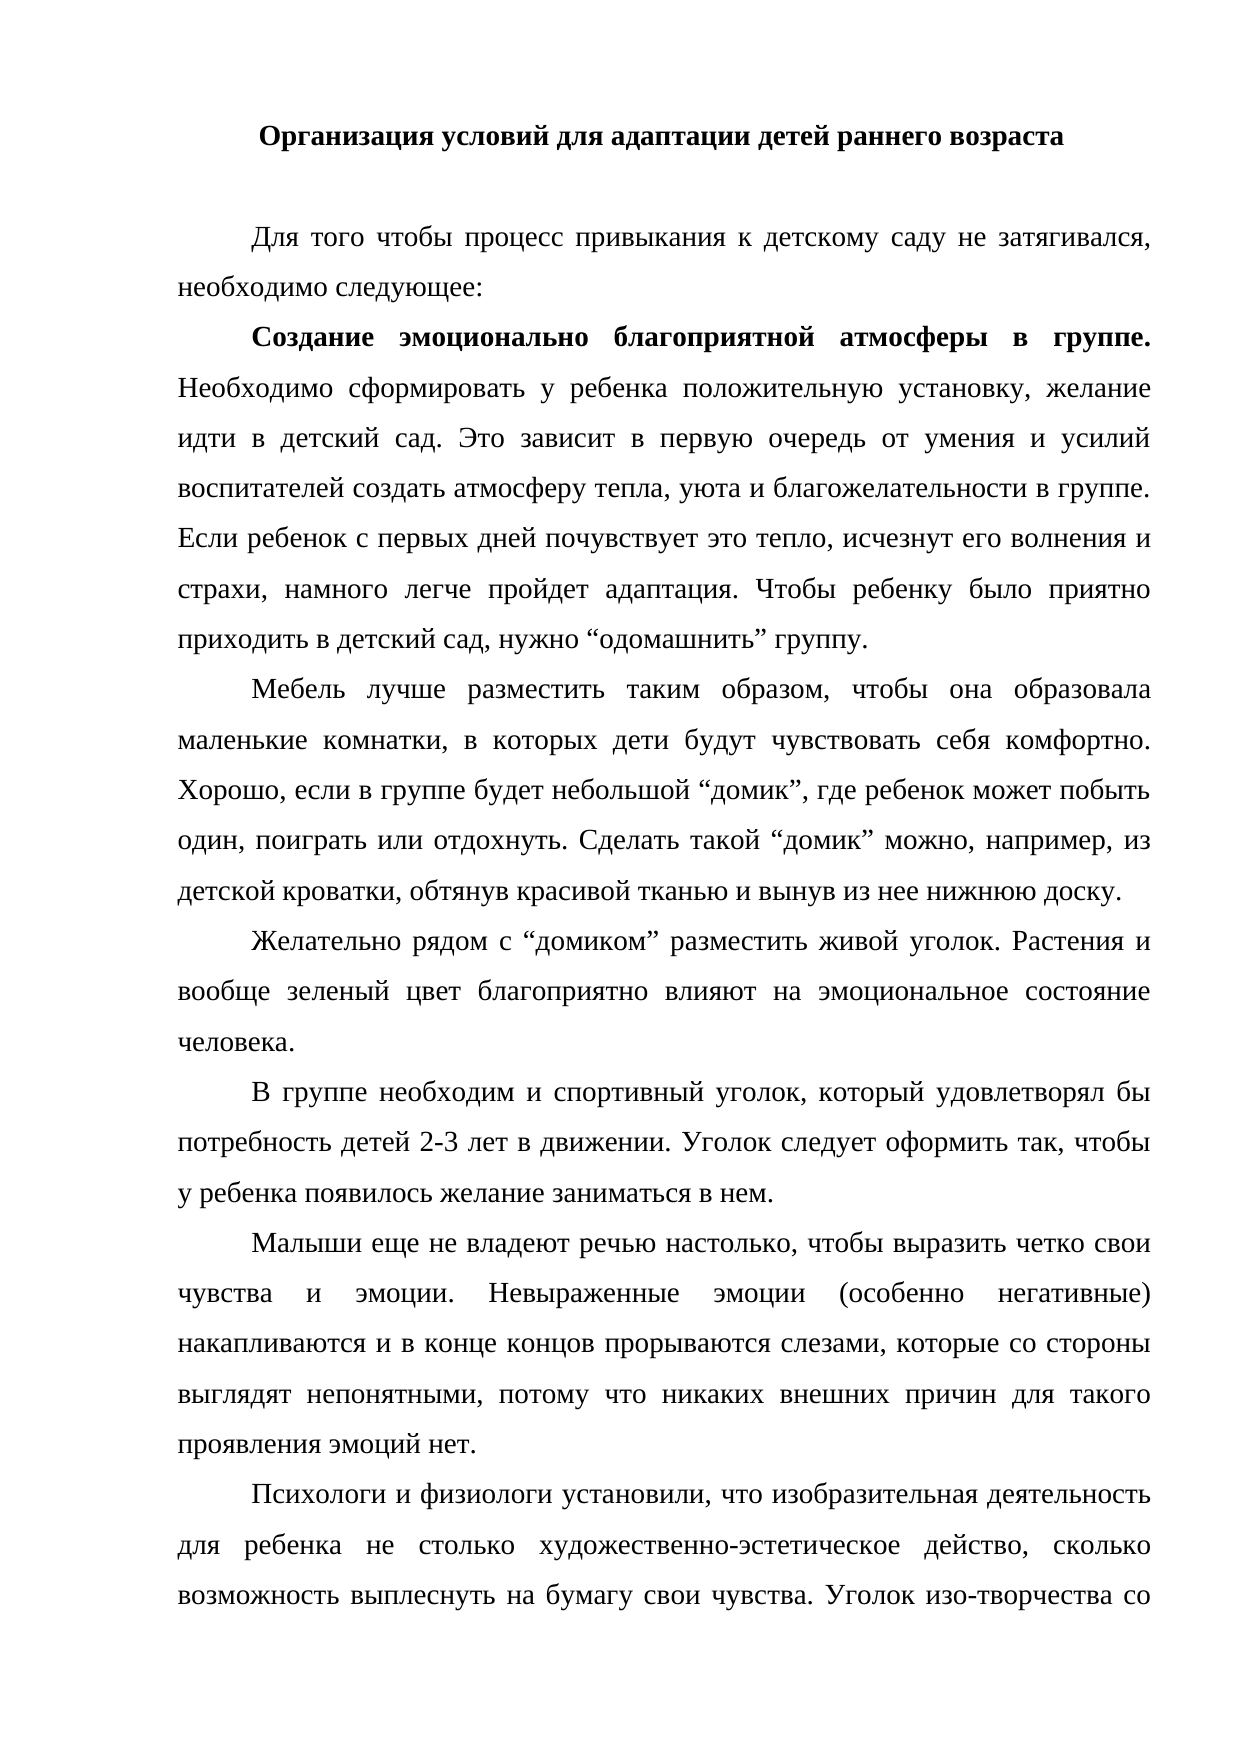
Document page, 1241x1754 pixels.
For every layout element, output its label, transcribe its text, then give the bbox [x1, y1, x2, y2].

text Создание эмоционально благоприятной атмосферы в группе. Необходимо сформировать у ребенка положительную установку, желание идти в детский сад. Это зависит в первую очередь от умения и усилий воспитателей создать атмосферу тепла, уюта и благожелательности в группе. Если ребенок с первых дней почувствует это тепло, исчезнут его волнения и страхи, намного легче пройдет адаптация. Чтобы ребенку было приятно приходить в детский сад, нужно “одомашнить” группу. [177, 319, 1152, 655]
text Организация условий для адаптации детей раннего возраста [177, 118, 1152, 152]
text Малыши еще не владеют речью настолько, чтобы выразить четко свои чувства и эмоции. Невыраженные эмоции (особенно негативные) накапливаются и в конце концов прорываются слезами, которые со стороны выглядят непонятными, потому что никаких внешних причин для такого проявления эмоций нет. [177, 1225, 1152, 1460]
text Для того чтобы процесс привыкания к детскому саду не затягивался, необходимо следующее: [177, 219, 1152, 303]
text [177, 1477, 1152, 1611]
text Мебель лучше разместить таким образом, чтобы она образовала маленькие комнатки, в которых дети будут чувствовать себя комфортно. Хорошо, если в группе будет небольшой “домик”, где ребенок может побыть один, поиграть или отдохнуть. Сделать такой “домик” можно, например, из детской кроватки, обтянув красивой тканью и вынув из нее нижнюю доску. [177, 672, 1152, 906]
text Желательно рядом с “домиком” разместить живой уголок. Растения и вообще зеленый цвет благоприятно влияют на эмоциональное состояние человека. [177, 923, 1152, 1057]
text В группе необходим и спортивный уголок, который удовлетворял бы потребность детей 2-3 лет в движении. Уголок следует оформить так, чтобы у ребенка появилось желание заниматься в нем. [177, 1074, 1152, 1208]
